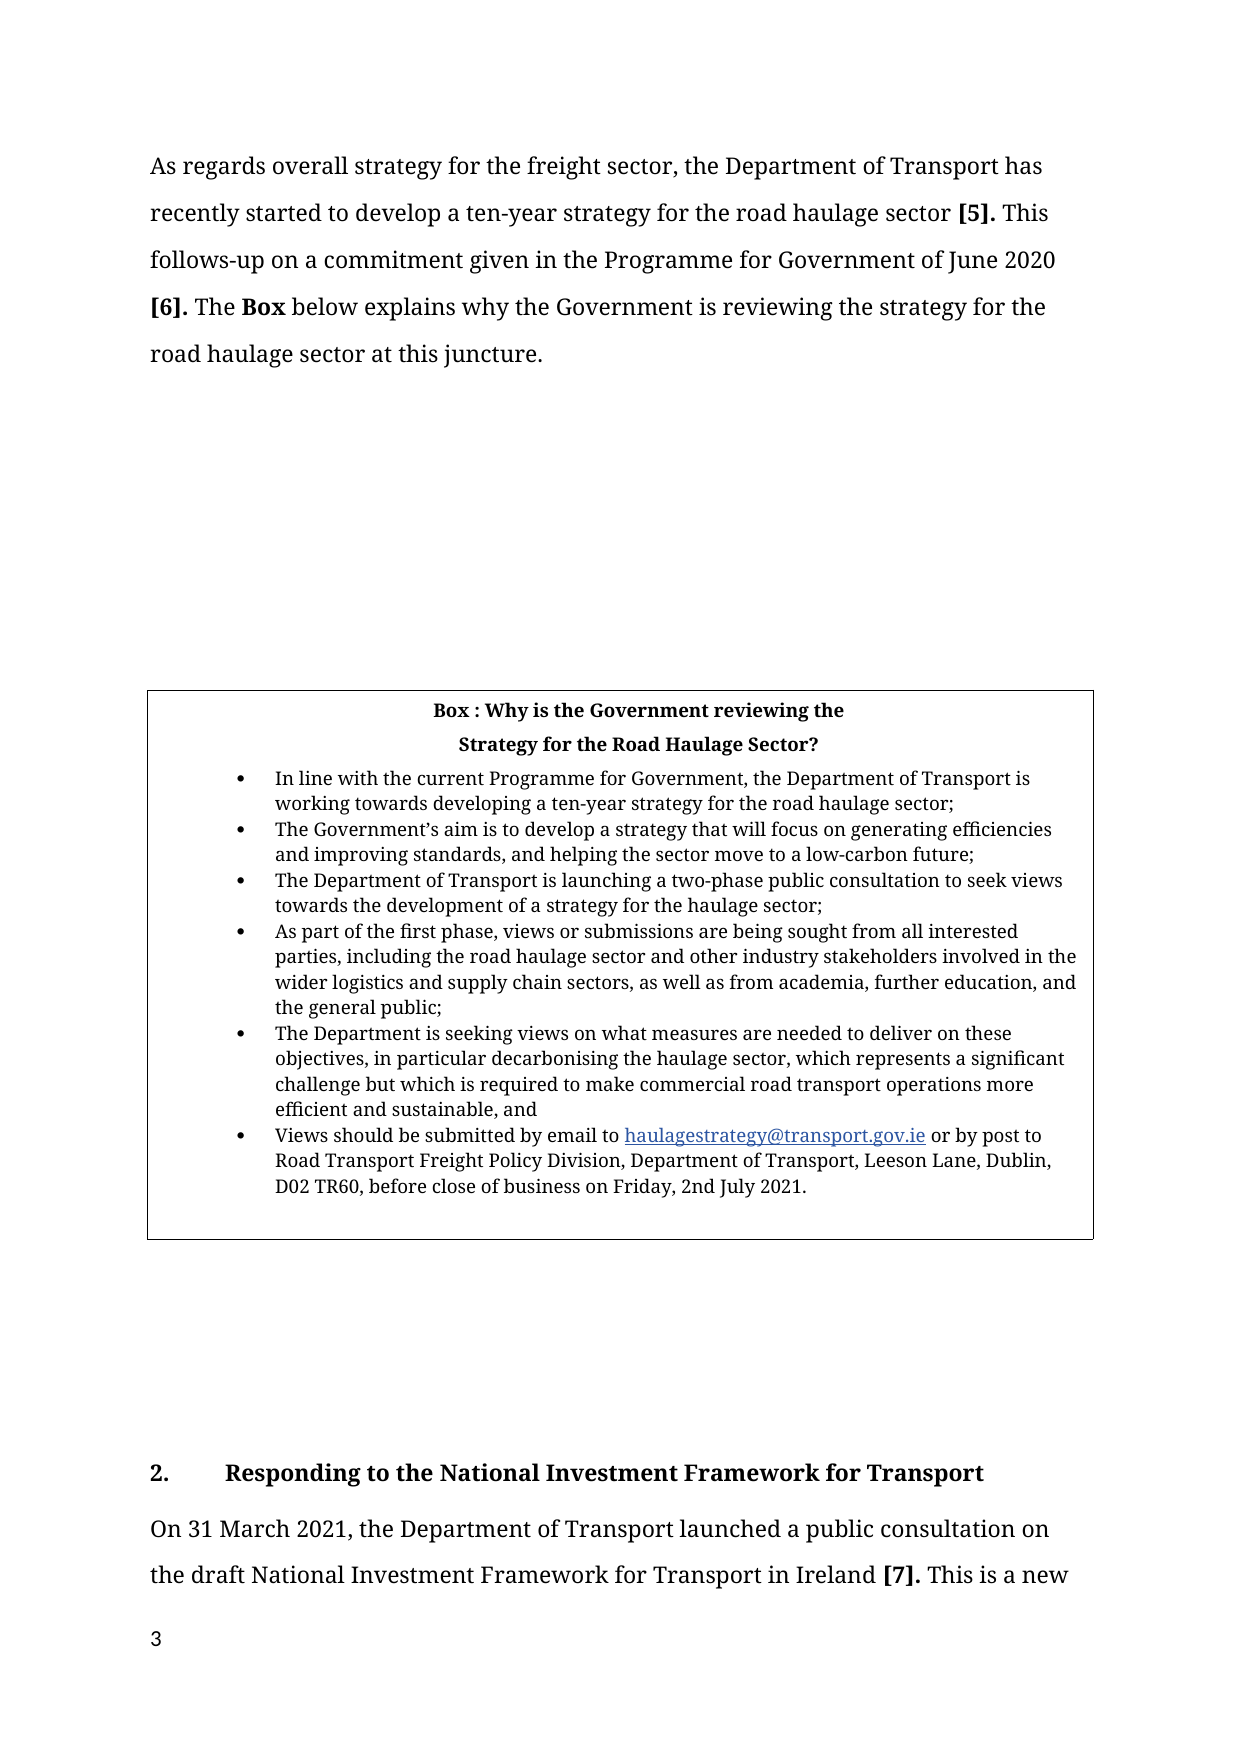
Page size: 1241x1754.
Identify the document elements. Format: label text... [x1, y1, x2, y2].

text As regards overall strategy for the freight sector, the Department of Transport has recently started to develop a ten-year strategy for the road haulage sector [5]. This follows-up on a commitment given in the Programme for Government of June 2020 [6]. The Box below explains why the Government is reviewing the strategy for the road haulage sector at this juncture. [150, 150, 1090, 369]
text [150, 1512, 1090, 1591]
list Responding to the National Investment Framework for Transport [150, 1457, 1090, 1488]
